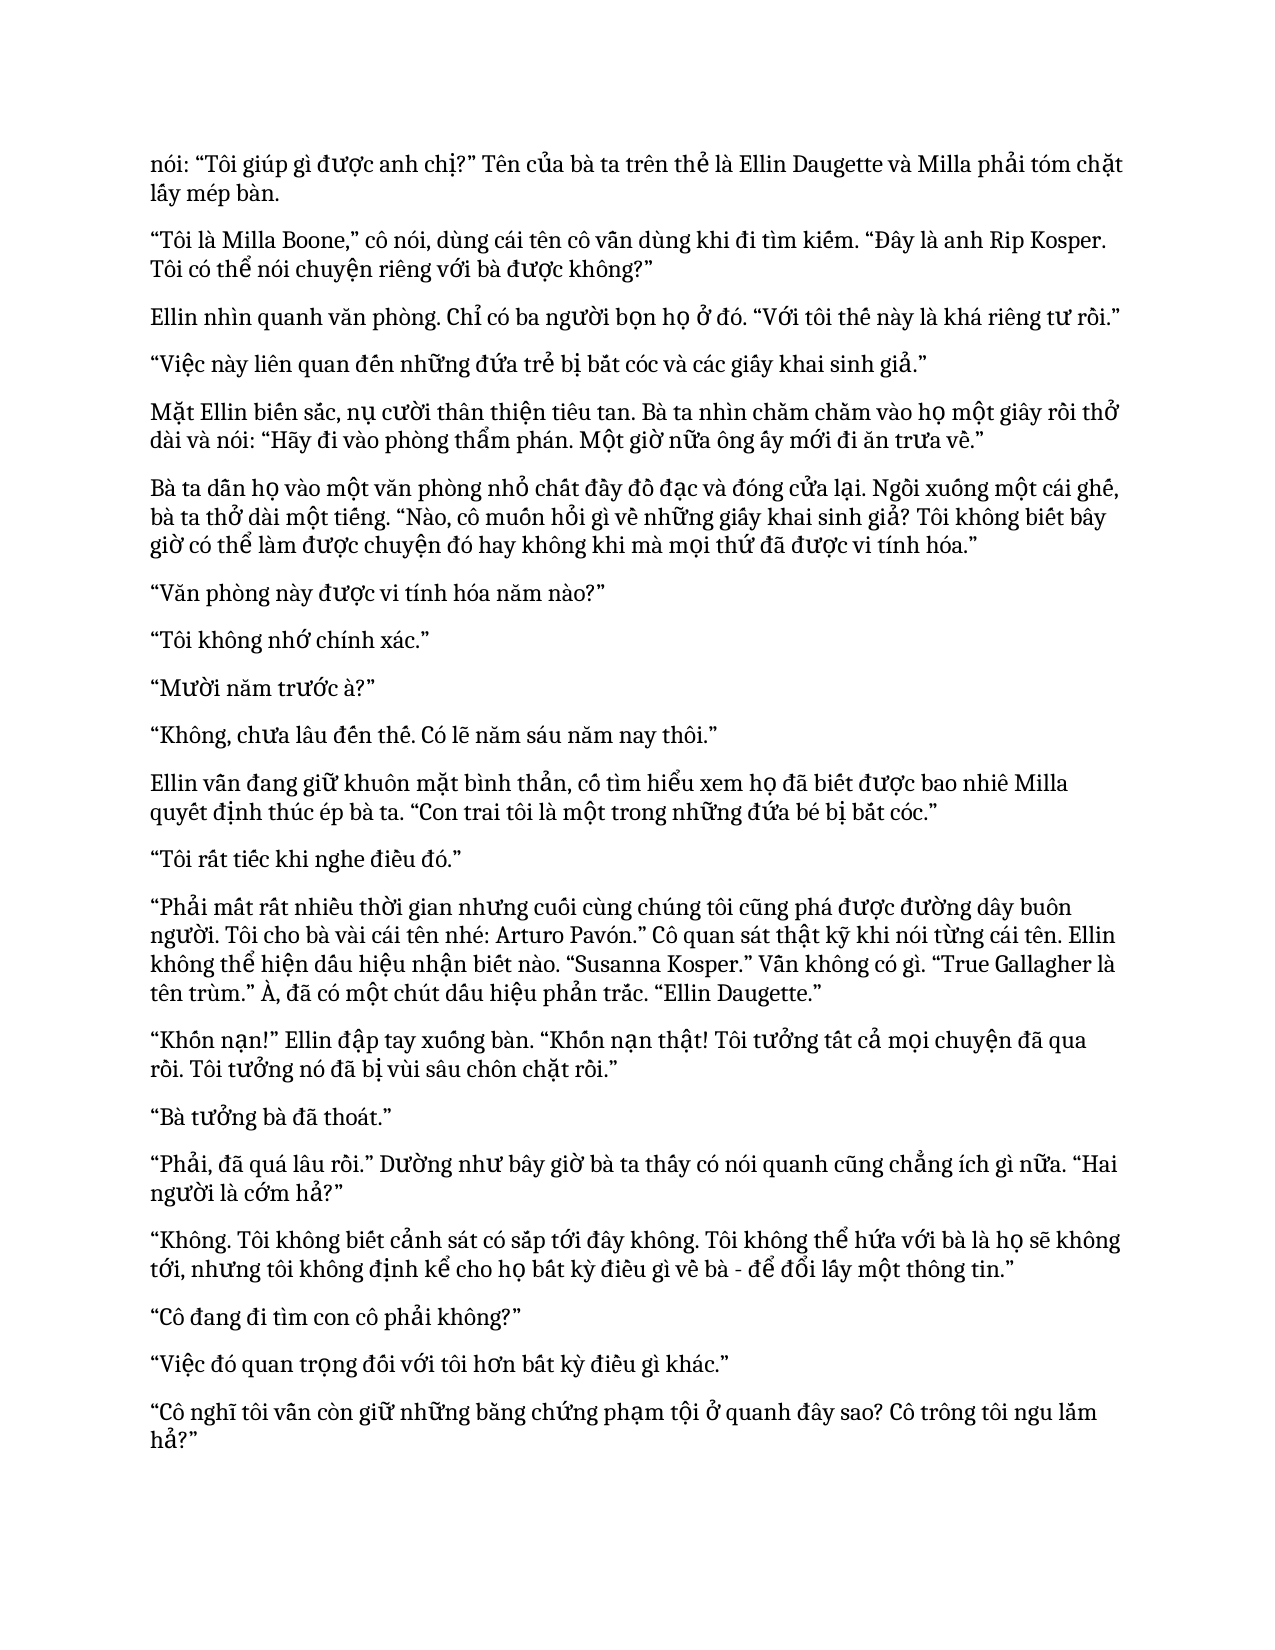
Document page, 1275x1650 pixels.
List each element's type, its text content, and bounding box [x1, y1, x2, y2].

text “Mười năm trước à?” [150, 674, 1125, 702]
text Mặt Ellin biến sắc, nụ cười thân thiện tiêu tan. Bà ta nhìn chằm chằm vào họ một giây rồi thở dài và nói: “Hãy đi vào phòng thẩm phán. Một giờ nữa ông ấy mới đi ăn trưa về.” [150, 397, 1125, 455]
text “Tôi là Milla Boone,” cô nói, dùng cái tên cô vẫn dùng khi đi tìm kiếm. “Đây là anh Rip Kosper. Tôi có thể nói chuyện riêng với bà được không?” [150, 226, 1125, 284]
text “Khốn nạn!” Ellin đập tay xuống bàn. “Khốn nạn thật! Tôi tưởng tất cả mọi chuyện đã qua rồi. Tôi tưởng nó đã bị vùi sâu chôn chặt rồi.” [150, 1026, 1125, 1084]
text “Phải mất rất nhiều thời gian nhưng cuối cùng chúng tôi cũng phá được đường dây buôn người. Tôi cho bà vài cái tên nhé: Arturo Pavón.” Cô quan sát thật kỹ khi nói từng cái tên. Ellin không thể hiện dấu hiệu nhận biết nào. “Susanna Kosper.” Vẫn không có gì. “True Gallagher là tên trùm.” À, đã có một chút dấu hiệu phản trắc. “Ellin Daugette.” [150, 892, 1125, 1007]
text Ellin nhìn quanh văn phòng. Chỉ có ba người bọn họ ở đó. “Với tôi thế này là khá riêng tư rồi.” [150, 302, 1125, 331]
text Bà ta dẫn họ vào một văn phòng nhỏ chất đầy đồ đạc và đóng cửa lại. Ngồi xuống một cái ghế, bà ta thở dài một tiếng. “Nào, cô muốn hỏi gì về những giấy khai sinh giả? Tôi không biết bây giờ có thể làm được chuyện đó hay không khi mà mọi thứ đã được vi tính hóa.” [150, 474, 1125, 560]
text “Bà tưởng bà đã thoát.” [150, 1102, 1125, 1131]
text “Phải, đã quá lâu rồi.” Dường như bây giờ bà ta thấy có nói quanh cũng chẳng ích gì nữa. “Hai người là cớm hả?” [150, 1150, 1125, 1207]
text “Cô đang đi tìm con cô phải không?” [150, 1302, 1125, 1331]
text “Việc đó quan trọng đối với tôi hơn bất kỳ điều gì khác.” [150, 1350, 1125, 1379]
text “Tôi không nhớ chính xác.” [150, 626, 1125, 655]
text “Không, chưa lâu đến thế. Có lẽ năm sáu năm nay thôi.” [150, 721, 1125, 750]
text “Cô nghĩ tôi vẫn còn giữ những bằng chứng phạm tội ở quanh đây sao? Cô trông tôi ngu lắm hả?” [150, 1397, 1125, 1455]
text “Việc này liên quan đến những đứa trẻ bị bắt cóc và các giấy khai sinh giả.” [150, 350, 1125, 379]
text “Tôi rất tiếc khi nghe điều đó.” [150, 845, 1125, 874]
text “Không. Tôi không biết cảnh sát có sắp tới đây không. Tôi không thể hứa với bà là họ sẽ không tới, nhưng tôi không định kể cho họ bất kỳ điều gì về bà - để đổi lấy một thông tin.” [150, 1226, 1125, 1284]
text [150, 150, 1125, 207]
text “Văn phòng này được vi tính hóa năm nào?” [150, 579, 1125, 607]
text Ellin vẫn đang giữ khuôn mặt bình thản, cố tìm hiểu xem họ đã biết được bao nhiê Milla quyết định thúc ép bà ta. “Con trai tôi là một trong những đứa bé bị bắt cóc.” [150, 769, 1125, 826]
